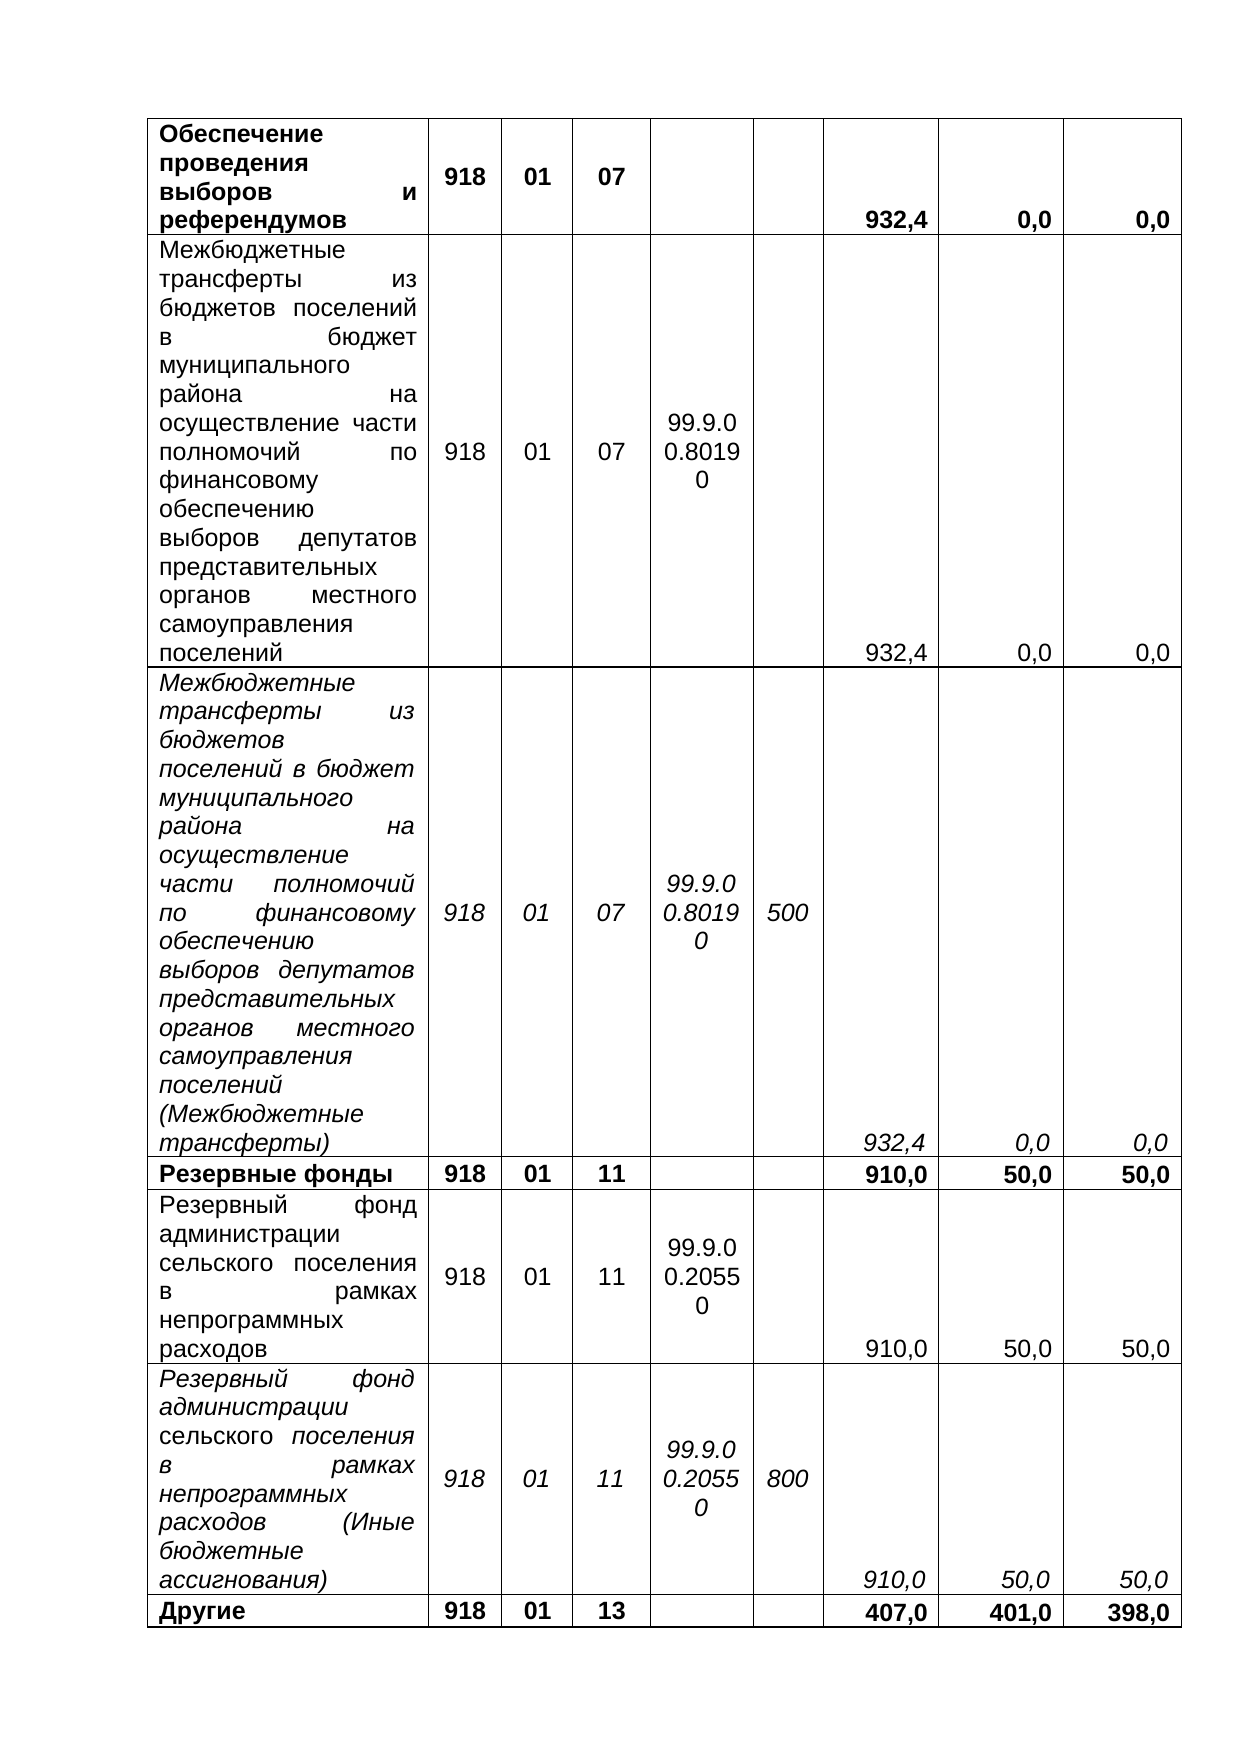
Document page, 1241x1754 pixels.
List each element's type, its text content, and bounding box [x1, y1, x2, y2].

table_cell 07 [573, 235, 650, 666]
table_cell 01 [502, 1364, 572, 1594]
table_cell 99.9.00.20550 [651, 1190, 753, 1363]
table_cell 800 [754, 1364, 823, 1594]
table_cell 50,0 [1064, 1157, 1181, 1189]
table_cell 910,0 [824, 1157, 938, 1189]
table_cell 918 [429, 668, 501, 1156]
table_cell 07 [573, 668, 650, 1156]
table_cell 50,0 [1064, 1364, 1181, 1594]
table_cell Резервный фонд администрации сельского поселения в рамках непрограммных расходов [148, 1190, 428, 1363]
table_cell 910,0 [824, 1190, 938, 1363]
table_cell Обеспечение проведения выборов и референдумов [148, 119, 428, 234]
table_cell 932,4 [824, 119, 938, 234]
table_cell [148, 1595, 428, 1626]
table_cell 0,0 [939, 668, 1063, 1156]
table_cell 01 [502, 1157, 572, 1189]
table_cell 910,0 [824, 1364, 938, 1594]
table_cell 01 [502, 668, 572, 1156]
table_cell 11 [573, 1157, 650, 1189]
table_cell 918 [429, 1157, 501, 1189]
table_cell 50,0 [939, 1190, 1063, 1363]
table_cell [651, 1157, 753, 1189]
table_cell 401,0 [939, 1595, 1063, 1626]
table_cell Резервные фонды [148, 1157, 428, 1189]
table_cell 0,0 [1064, 119, 1181, 234]
table_cell 99.9.00.80190 [651, 668, 753, 1156]
table_cell [651, 1595, 753, 1626]
table_cell 500 [754, 668, 823, 1156]
table_cell [754, 235, 823, 666]
table_cell Межбюджетные трансферты из бюджетов поселений в бюджет муниципального района на осуществление части полномочий по финансовому обеспечению выборов депутатов представительных органов местного самоуправления поселений [148, 235, 428, 666]
table_cell [651, 119, 753, 234]
table_cell Межбюджетные трансферты из бюджетов поселений в бюджет муниципального района на осуществление части полномочий по финансовому обеспечению выборов депутатов представительных органов местного самоуправления поселений (Межбюджетные трансферты) [148, 668, 428, 1156]
table_cell 50,0 [939, 1157, 1063, 1189]
table_cell 01 [502, 1595, 572, 1626]
table_cell 0,0 [1064, 235, 1181, 666]
table_cell 918 [429, 1190, 501, 1363]
table_cell [754, 1595, 823, 1626]
table_cell 407,0 [824, 1595, 938, 1626]
table_cell 932,4 [824, 668, 938, 1156]
table_cell 99.9.00.80190 [651, 235, 753, 666]
table_cell 918 [429, 235, 501, 666]
table_cell Резервный фонд администрации сельского поселения в рамках непрограммных расходов (Иные бюджетные ассигнования) [148, 1364, 428, 1594]
table_cell [754, 1190, 823, 1363]
table_cell 11 [573, 1190, 650, 1363]
table_cell 0,0 [939, 235, 1063, 666]
table_cell 50,0 [1064, 1190, 1181, 1363]
table_cell 0,0 [939, 119, 1063, 234]
table_cell 918 [429, 1595, 501, 1626]
table_cell 50,0 [939, 1364, 1063, 1594]
table_cell 918 [429, 1364, 501, 1594]
table_cell [754, 119, 823, 234]
table_cell 13 [573, 1595, 650, 1626]
table_cell 932,4 [824, 235, 938, 666]
table_cell 07 [573, 119, 650, 234]
table_cell 01 [502, 1190, 572, 1363]
table_cell [754, 1157, 823, 1189]
table_cell 918 [429, 119, 501, 234]
table_cell 99.9.00.20550 [651, 1364, 753, 1594]
table_cell 398,0 [1064, 1595, 1181, 1626]
table_cell 11 [573, 1364, 650, 1594]
table_cell 01 [502, 235, 572, 666]
table_cell 01 [502, 119, 572, 234]
table_cell 0,0 [1064, 668, 1181, 1156]
